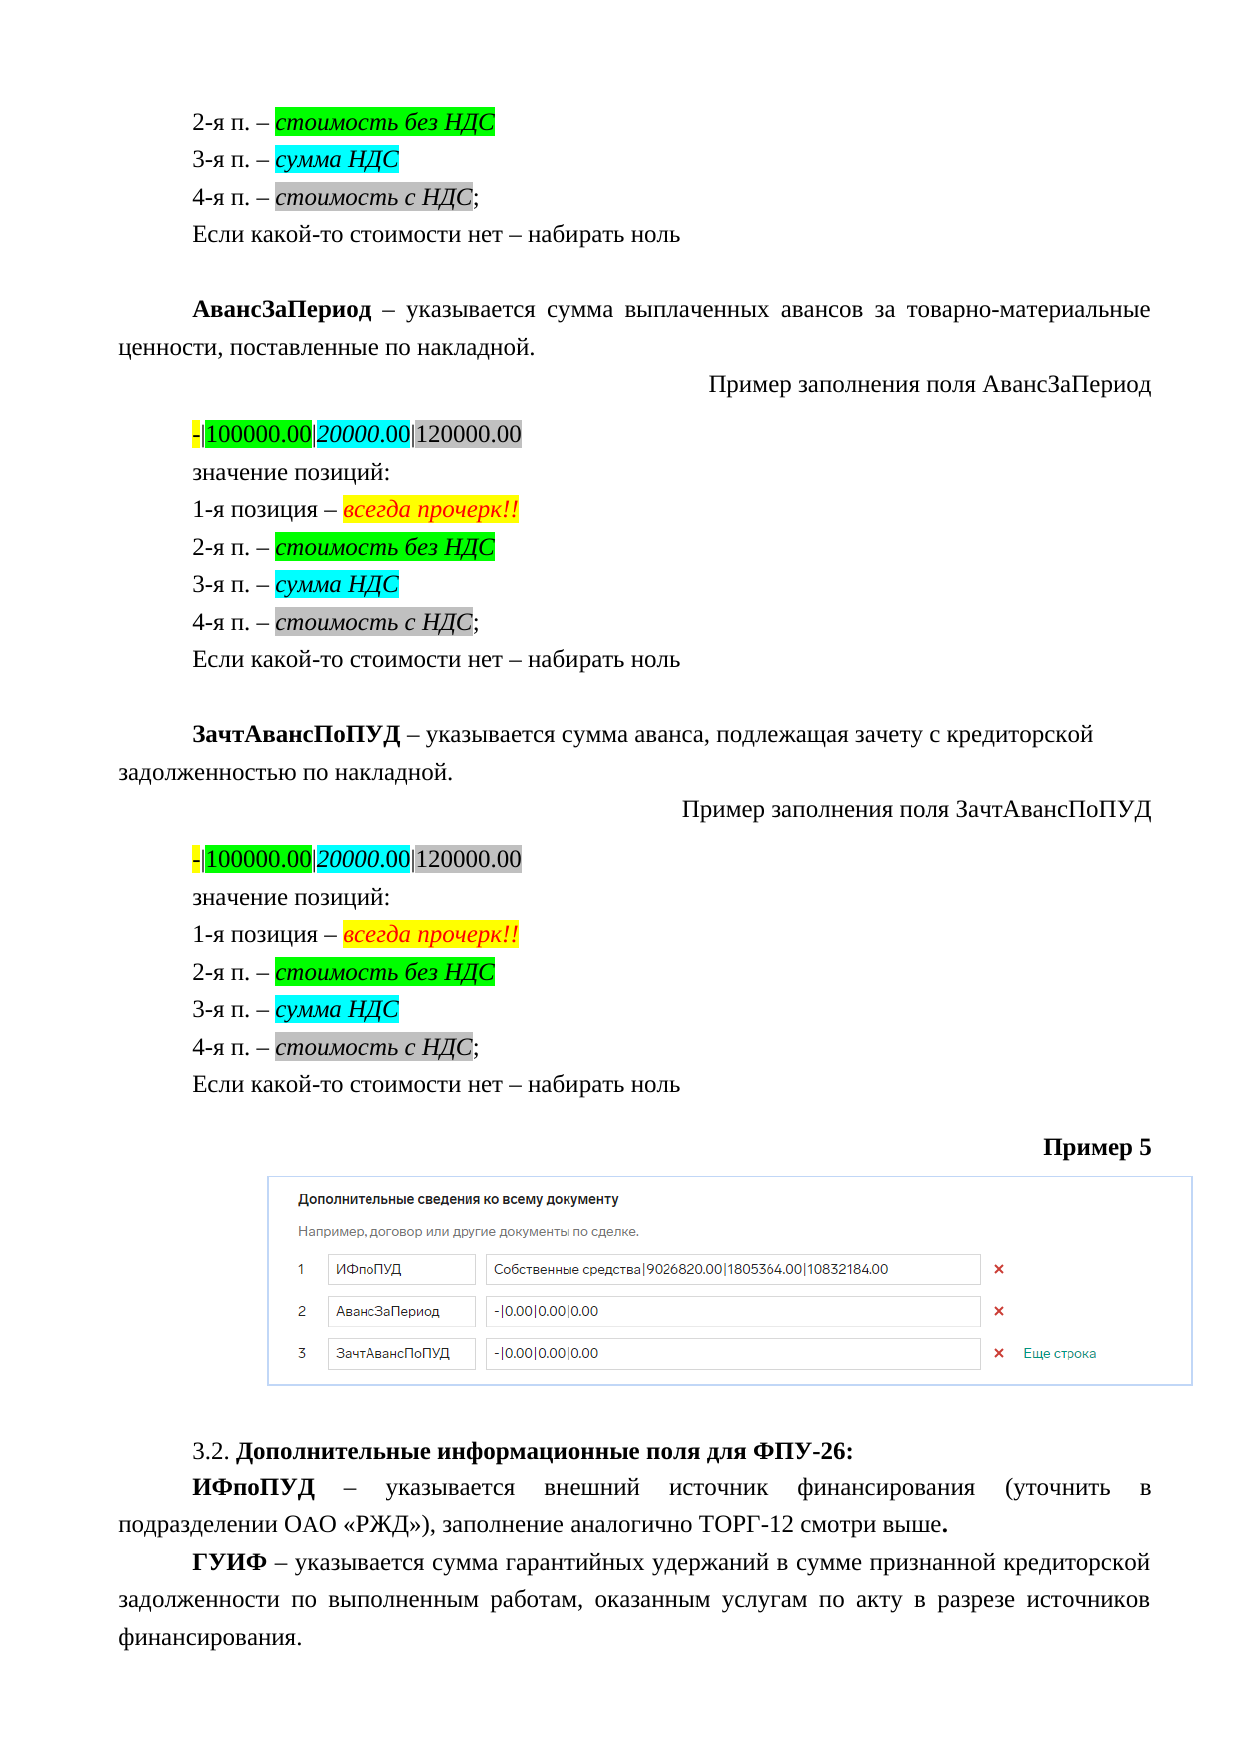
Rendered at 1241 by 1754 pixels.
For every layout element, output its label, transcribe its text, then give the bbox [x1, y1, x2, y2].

text 4-я п. – стоимость с НДС; [118, 175, 1152, 213]
picture [269, 1177, 1191, 1384]
text ЗачтАвансПоПУД – указывается сумма аванса, подлежащая зачету с кредиторской задолженностью по накладной. [118, 713, 1152, 788]
text 1-я позиция – всегда прочерк!! [118, 488, 1152, 525]
text 2-я п. – стоимость без НДС [118, 950, 1152, 988]
text 3-я п. – сумма НДС [118, 988, 1152, 1025]
text 2-я п. – стоимость без НДС [118, 525, 1152, 563]
text -|100000.00|20000.00|120000.00 [118, 413, 1152, 450]
text Пример заполнения поля АвансЗаПериод [118, 363, 1152, 400]
text Пример заполнения поля ЗачтАвансПоПУД [118, 788, 1152, 825]
text 2-я п. – стоимость без НДС [118, 100, 1152, 138]
text 4-я п. – стоимость с НДС; [118, 1025, 1152, 1063]
text 4-я п. – стоимость с НДС; [118, 600, 1152, 638]
text 3.2. Дополнительные информационные поля для ФПУ-26: [118, 1436, 1152, 1465]
text значение позиций: [118, 875, 1152, 913]
text Если какой-то стоимости нет – набирать ноль [118, 1063, 1152, 1100]
text 1-я позиция – всегда прочерк!! [118, 913, 1152, 950]
text 3-я п. – сумма НДС [118, 138, 1152, 175]
text 3-я п. – сумма НДС [118, 563, 1152, 600]
text Если какой-то стоимости нет – набирать ноль [118, 638, 1152, 675]
list ИФпоПУД – указывается внешний источник финансирования (уточнить в подразделении ОАО «РЖД»), заполнение аналогично ТОРГ-12 смотри выше. [118, 1465, 1152, 1540]
text Пример 5 [118, 1126, 1152, 1163]
text АвансЗаПериод – указывается сумма выплаченных авансов за товарно-материальные ценности, поставленные по накладной. [118, 288, 1152, 363]
text Если какой-то стоимости нет – набирать ноль [118, 213, 1152, 250]
text значение позиций: [118, 450, 1152, 488]
text -|100000.00|20000.00|120000.00 [118, 838, 1152, 875]
text ГУИФ – указывается сумма гарантийных удержаний в сумме признанной кредиторской задолженности по выполненным работам, оказанным услугам по акту в разрезе источников финансирования. [118, 1540, 1152, 1653]
